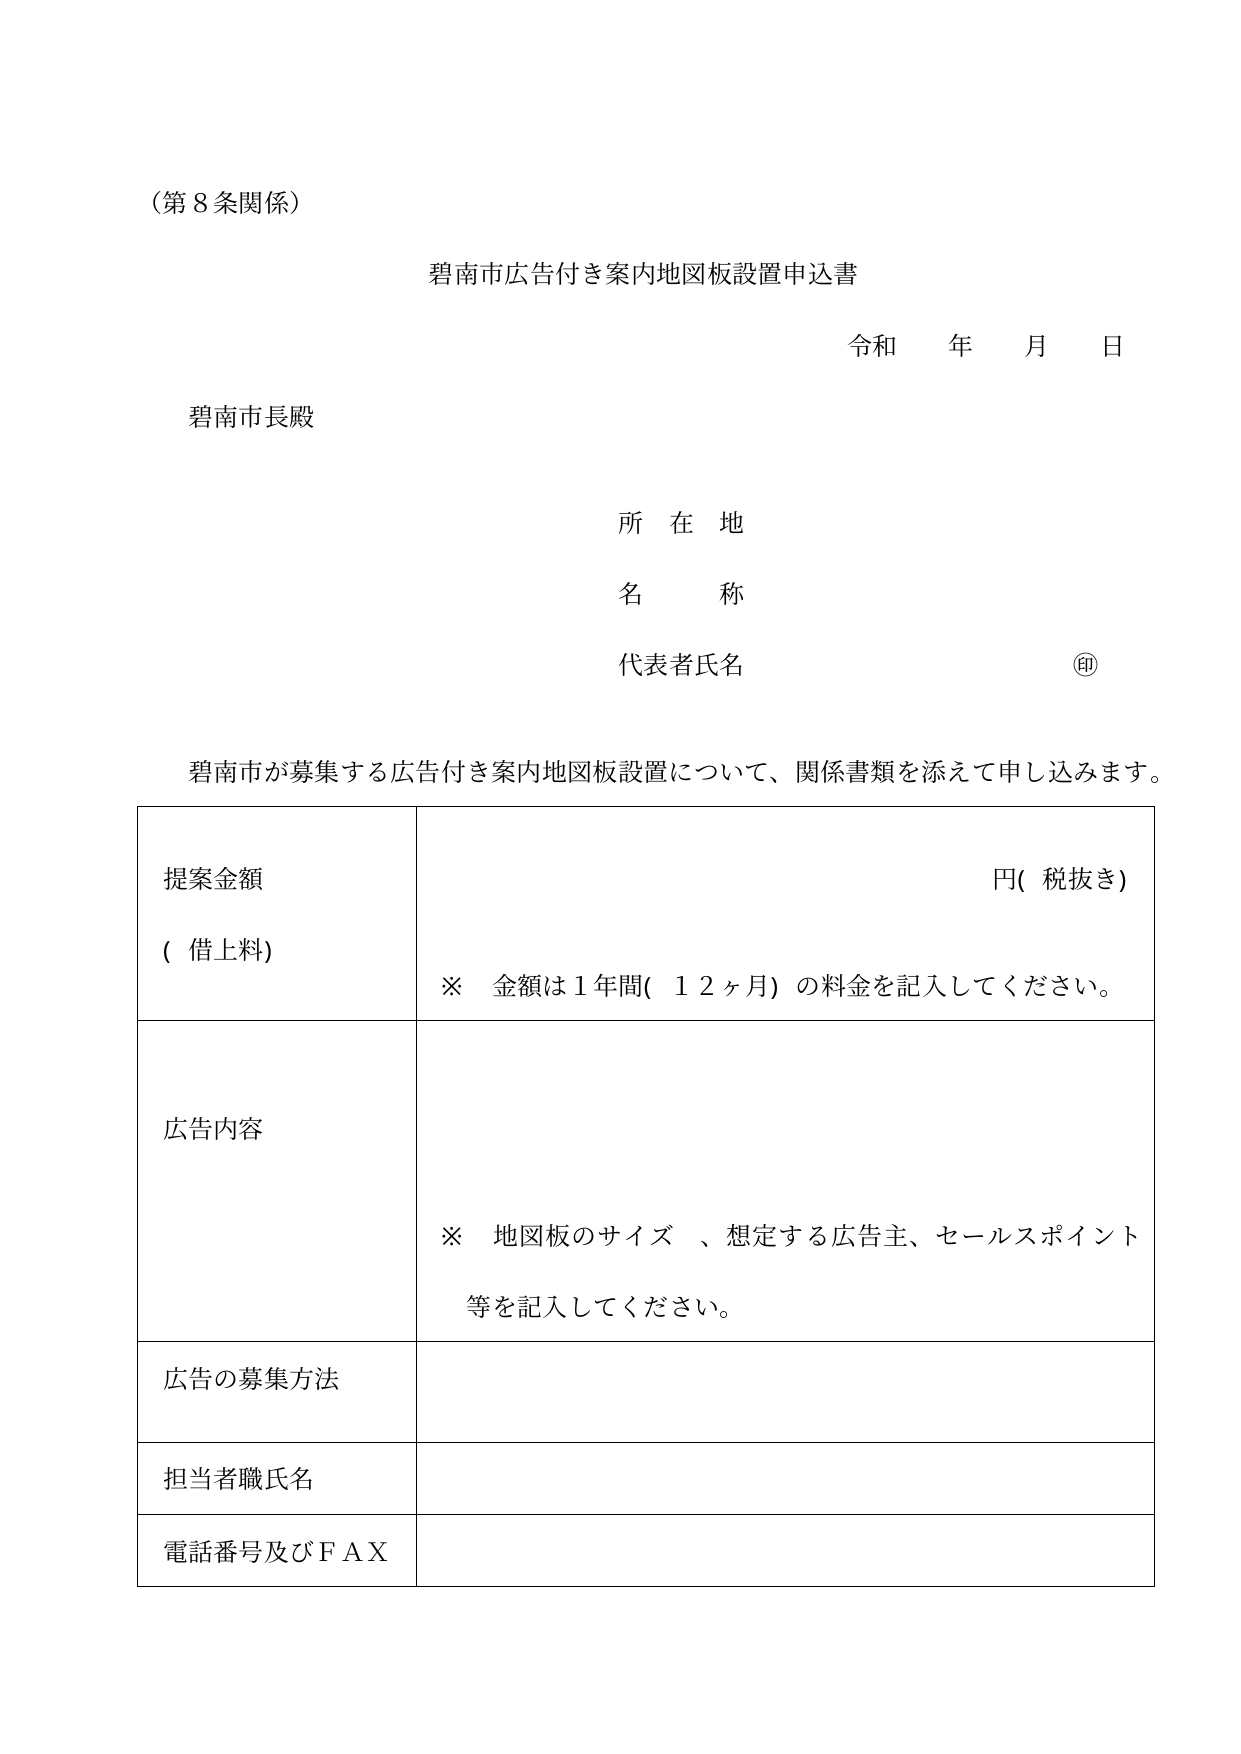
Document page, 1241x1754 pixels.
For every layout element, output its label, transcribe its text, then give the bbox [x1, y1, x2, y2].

text 碧南市広告付き案内地図板設置申込書 [137, 238, 1150, 309]
text （第８条関係） [137, 167, 1150, 238]
text 令和 年 月 日 [137, 309, 1126, 380]
text 名 称 [137, 557, 1150, 628]
table_cell 電話番号及びＦＡＸ [138, 1515, 416, 1586]
table_cell [417, 1443, 1154, 1514]
text 代表者氏名 ㊞ [137, 628, 1150, 699]
table_cell [417, 1342, 1154, 1442]
table_cell 担当者職氏名 [138, 1443, 416, 1514]
table_cell 広告内容 [138, 1021, 416, 1341]
text 碧南市が募集する広告付き案内地図板設置について、関係書類を添えて申し込みます。 [137, 735, 1150, 806]
table_header 円(税抜き) ※ 金額は１年間(１２ヶ月)の料金を記入してください。 [417, 807, 1154, 1020]
table_cell ※ 地図板のサイズ、想定する広告主、セールスポイント等を記入してください。 [417, 1021, 1154, 1341]
text 碧南市長殿 [137, 380, 1150, 451]
table_header 提案金額 (借上料) [138, 807, 416, 1020]
table_cell [417, 1515, 1154, 1586]
table_cell 広告の募集方法 [138, 1342, 416, 1442]
text 所 在 地 [137, 486, 1150, 557]
